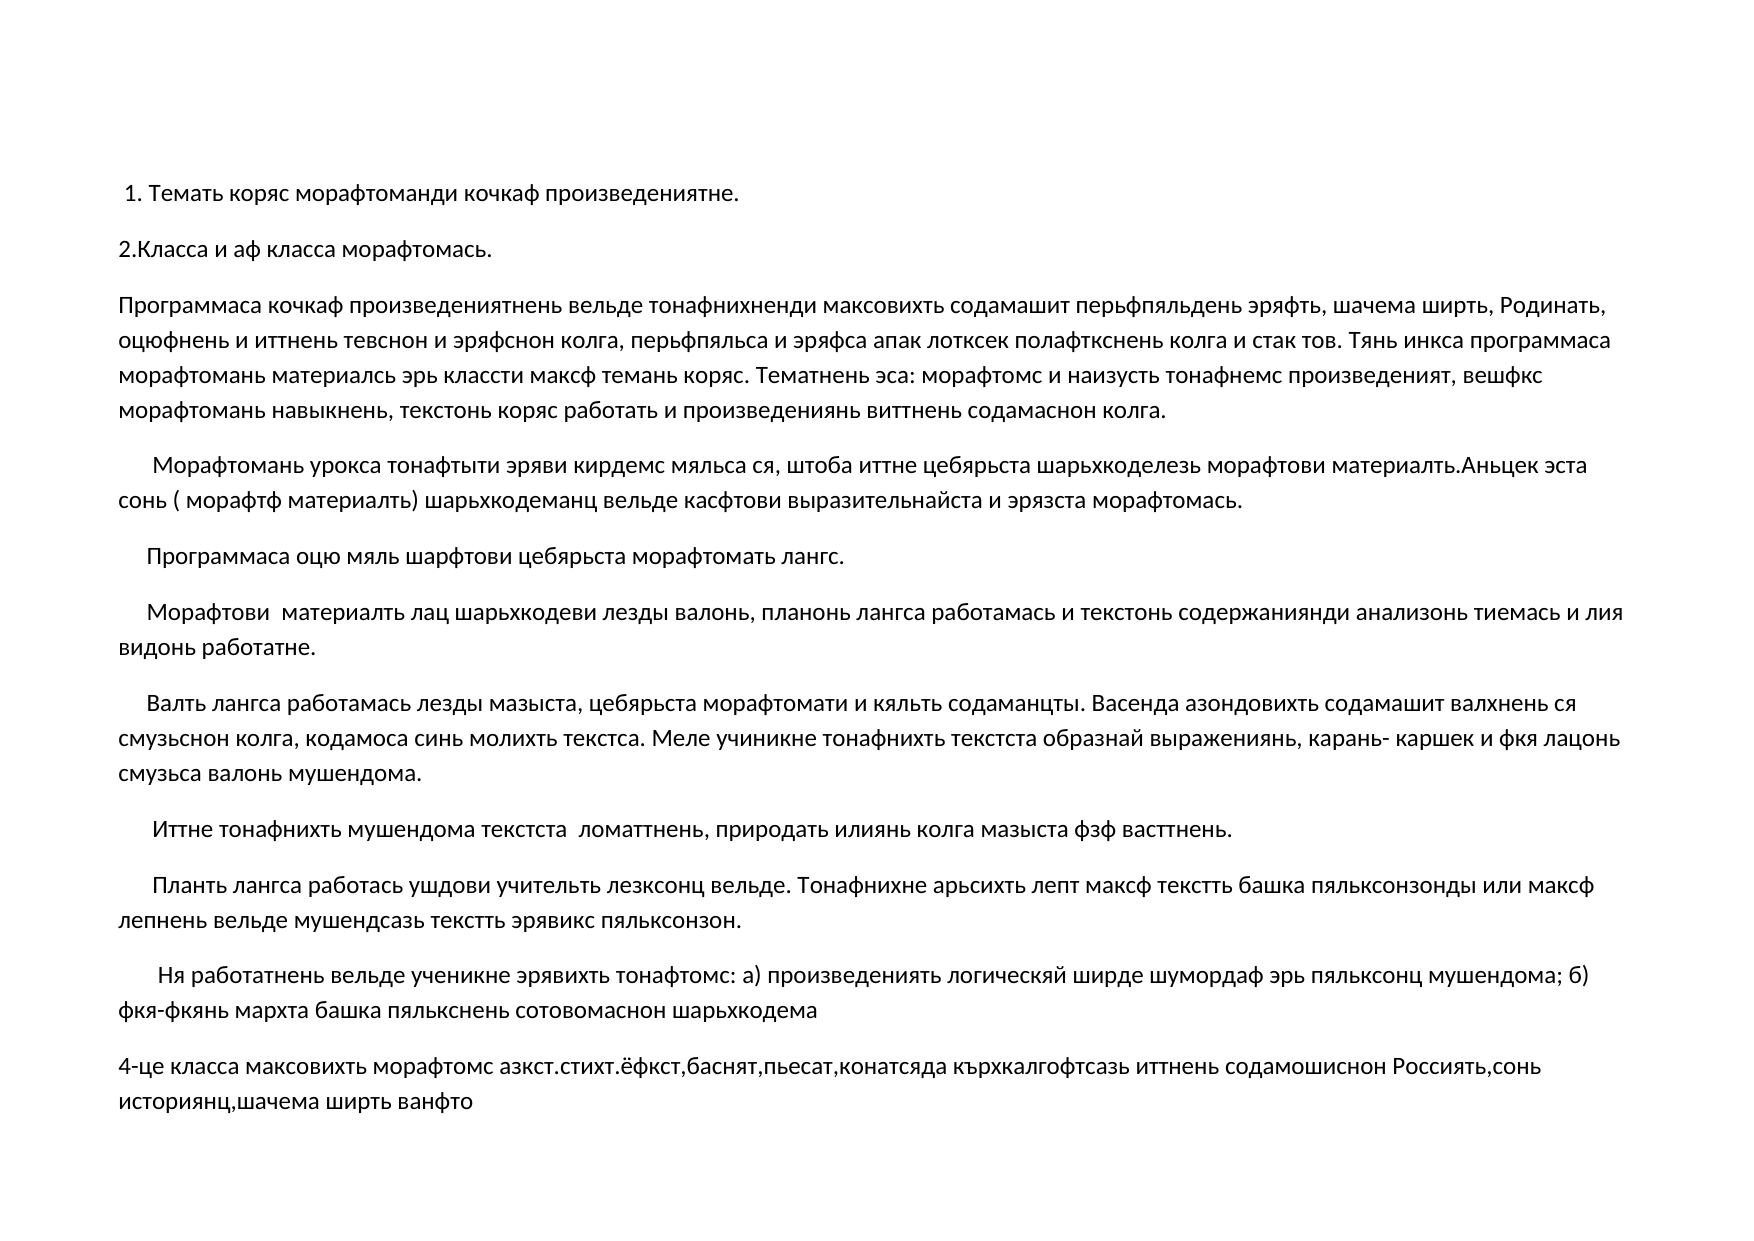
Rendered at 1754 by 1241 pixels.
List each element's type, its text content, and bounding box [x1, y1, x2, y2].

text Иттне тонафнихть мушендома текстста ломаттнень, природать илиянь колга мазыста фзф васттнень. [118, 813, 1636, 843]
text Программаса кочкаф произведениятнень вельде тонафнихненди максовихть содамашит перьфпяльдень эряфть, шачема ширть, Родинать, оцюфнень и иттнень тевснон и эряфснон колга, перьфпяльса и эряфса апак лотксек полафткснень колга и стак тов. Тянь инкса программаса морафтомань материалсь эрь классти максф темань коряс. Тематнень эса: морафтомс и наизусть тонафнемс произведеният, вешфкс морафтомань навыкнень, текстонь коряс работать и произведениянь виттнень содамаснон колга. [118, 289, 1636, 424]
text 1. Темать коряс морафтоманди кочкаф произведениятне. [118, 177, 1636, 208]
text Программаса оцю мяль шарфтови цебярьста морафтомать лангс. [118, 541, 1636, 571]
text 2.Класса и аф класса морафтомась. [118, 233, 1636, 263]
text Морафтомань урокса тонафтыти эряви кирдемс мяльса ся, штоба иттне цебярьста шарьхкоделезь морафтови материалть.Аньцек эста сонь ( морафтф материалть) шарьхкодеманц вельде касфтови выразительнайста и эрязста морафтомась. [118, 450, 1636, 515]
text Планть лангса работась ушдови учительть лезксонц вельде. Тонафнихне арьсихть лепт максф текстть башка пяльксонзонды или максф лепнень вельде мушендсазь текстть эрявикс пяльксонзон. [118, 869, 1636, 934]
text 4-це класса максовихть морафтомс азкст.стихт.ёфкст,баснят,пьесат,конатсяда кърхкалгофтсазь иттнень содамошиснон Россиять,сонь историянц,шачема ширть ванфто [118, 1051, 1636, 1116]
text Валть лангса работамась лезды мазыста, цебярьста морафтомати и кяльть содаманцты. Васенда азондовихть содамашит валхнень ся смузьснон колга, кодамоса синь молихть текстса. Меле учиникне тонафнихть текстста образнай выражениянь, карань- каршек и фкя лацонь смузьса валонь мушендома. [118, 687, 1636, 788]
text Ня работатнень вельде ученикне эрявихть тонафтомс: а) произведениять логическяй ширде шумордаф эрь пяльксонц мушендома; б) фкя-фкянь мархта башка пялькснень сотовомаснон шарьхкодема [118, 960, 1636, 1025]
text Морафтови материалть лац шарьхкодеви лезды валонь, планонь лангса работамась и текстонь содержаниянди анализонь тиемась и лия видонь работатне. [118, 596, 1636, 662]
